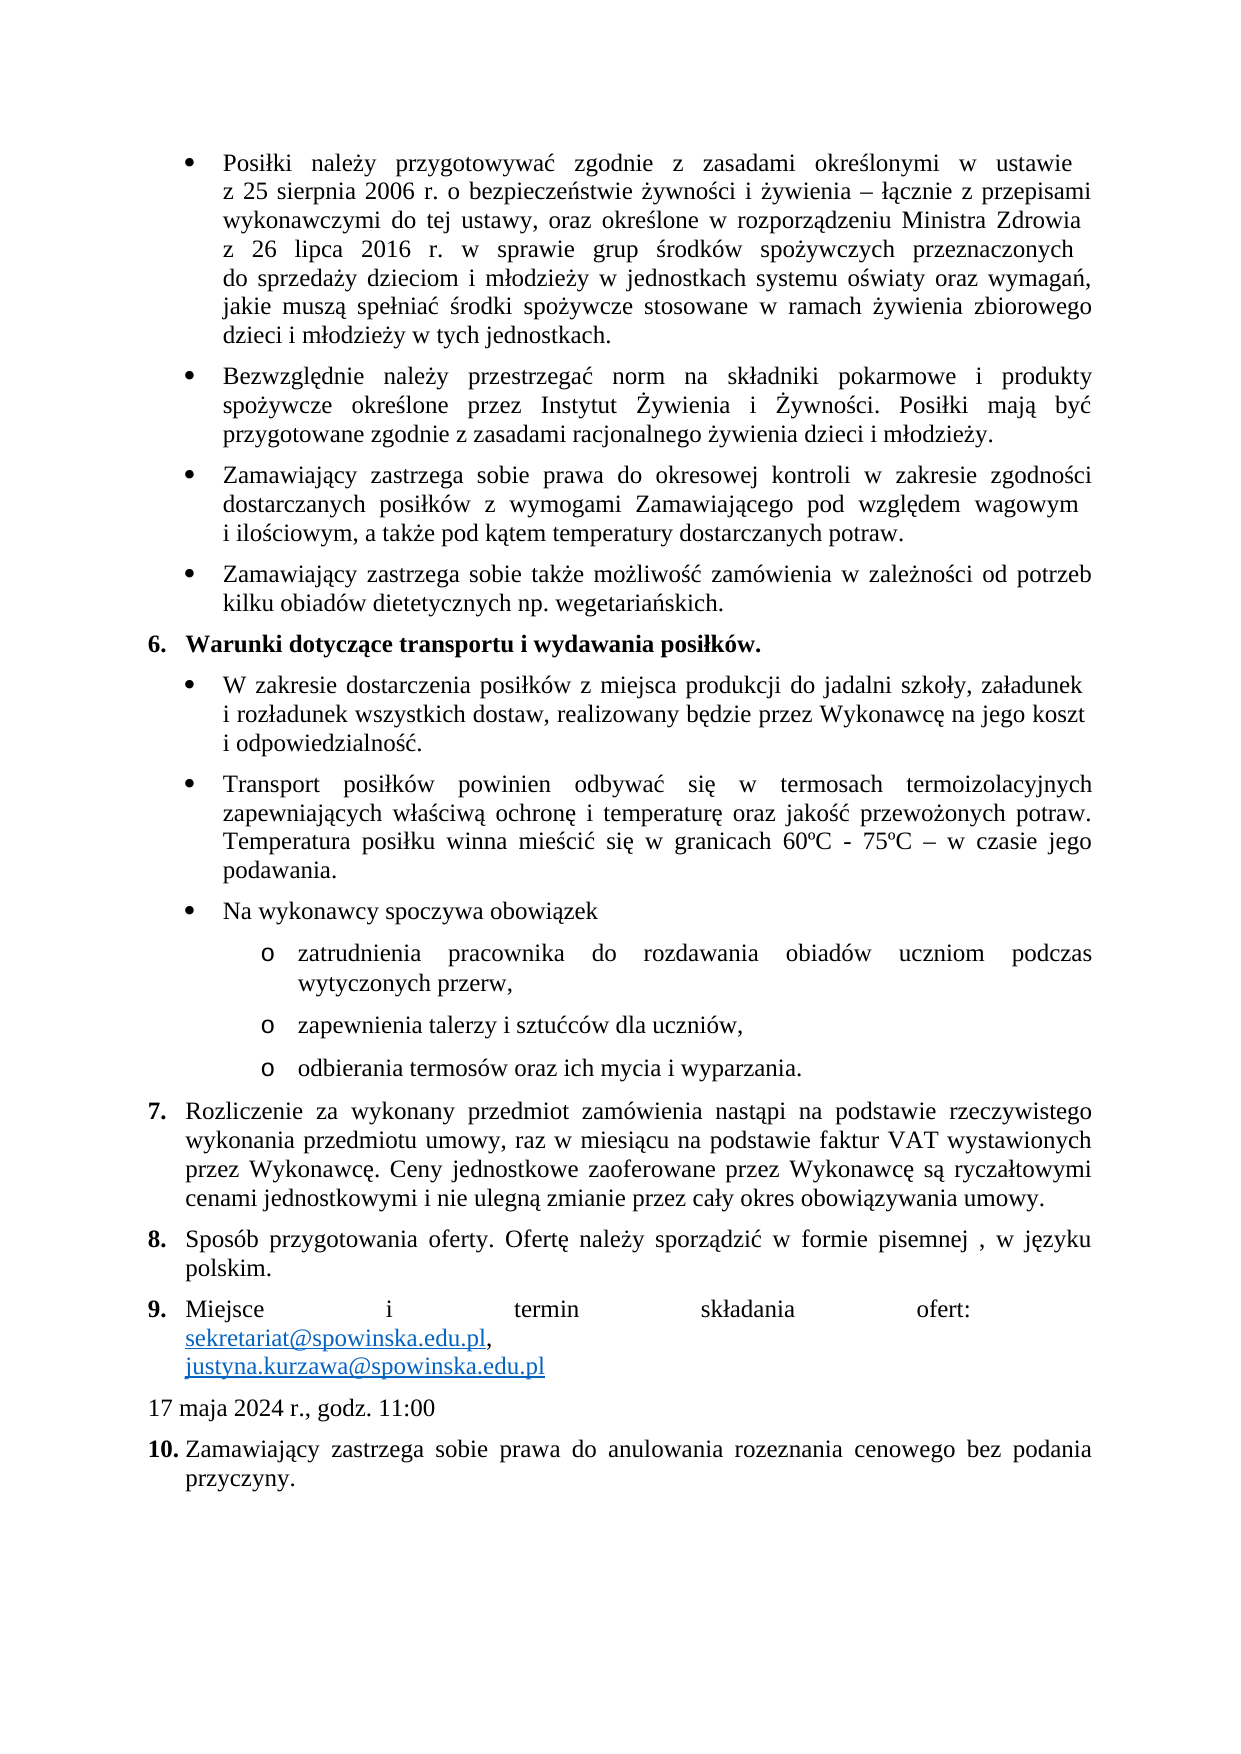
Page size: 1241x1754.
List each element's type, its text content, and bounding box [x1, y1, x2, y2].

list Zamawiający zastrzega sobie także możliwość zamówienia w zależności od potrzeb kilku obiadów dietetycznych np. wegetariańskich. [185, 559, 1093, 616]
list Bezwzględnie należy przestrzegać norm na składniki pokarmowe i produkty spożywcze określone przez Instytut Żywienia i Żywności. Posiłki mają być przygotowane zgodnie z zasadami racjonalnego żywienia dzieci i młodzieży. [185, 361, 1093, 448]
list Zamawiający zastrzega sobie prawa do okresowej kontroli w zakresie zgodności dostarczanych posiłków z wymogami Zamawiającego pod względem wagowym i ilościowym, a także pod kątem temperatury dostarczanych potraw. [185, 460, 1093, 546]
list zatrudnienia pracownika do rozdawania obiadów uczniom podczas wytyczonych przerw, [260, 938, 1093, 997]
list Warunki dotyczące transportu i wydawania posiłków. [148, 629, 1093, 658]
list Miejsce i termin składania ofert: sekretariat@spowinska.edu.pl, justyna.kurzawa@spowinska.edu.pl [148, 1294, 1093, 1380]
list Transport posiłków powinien odbywać się w termosach termoizolacyjnych zapewniających właściwą ochronę i temperaturę oraz jakość przewożonych potraw. Temperatura posiłku winna mieścić się w granicach 60ºC - 75ºC – w czasie jego podawania. [185, 769, 1093, 884]
list odbierania termosów oraz ich mycia i wyparzania. [260, 1053, 1093, 1084]
list Rozliczenie za wykonany przedmiot zamówienia nastąpi na podstawie rzeczywistego wykonania przedmiotu umowy, raz w miesiącu na podstawie faktur VAT wystawionych przez Wykonawcę. Ceny jednostkowe zaoferowane przez Wykonawcę są ryczałtowymi cenami jednostkowymi i nie ulegną zmianie przez cały okres obowiązywania umowy. [148, 1096, 1093, 1211]
list Zamawiający zastrzega sobie prawa do anulowania rozeznania cenowego bez podania przyczyny. [148, 1434, 1093, 1491]
list Posiłki należy przygotowywać zgodnie z zasadami określonymi w ustawie z 25 sierpnia 2006 r. o bezpieczeństwie żywności i żywienia – łącznie z przepisami wykonawczymi do tej ustawy, oraz określone w rozporządzeniu Ministra Zdrowia z 26 lipca 2016 r. w sprawie grup środków spożywczych przeznaczonych do sprzedaży dzieciom i młodzieży w jednostkach systemu oświaty oraz wymagań, jakie muszą spełniać środki spożywcze stosowane w ramach żywienia zbiorowego dzieci i młodzieży w tych jednostkach. [185, 148, 1093, 349]
list W zakresie dostarczenia posiłków z miejsca produkcji do jadalni szkoły, załadunek i rozładunek wszystkich dostaw, realizowany będzie przez Wykonawcę na jego koszt i odpowiedzialność. [185, 670, 1093, 756]
list zapewnienia talerzy i sztućców dla uczniów, [260, 1010, 1093, 1041]
list Sposób przygotowania oferty. Ofertę należy sporządzić w formie pisemnej , w języku polskim. [148, 1224, 1093, 1281]
text 17 maja 2024 r., godz. 11:00 [148, 1393, 1093, 1421]
list Na wykonawcy spoczywa obowiązek [185, 896, 1093, 925]
